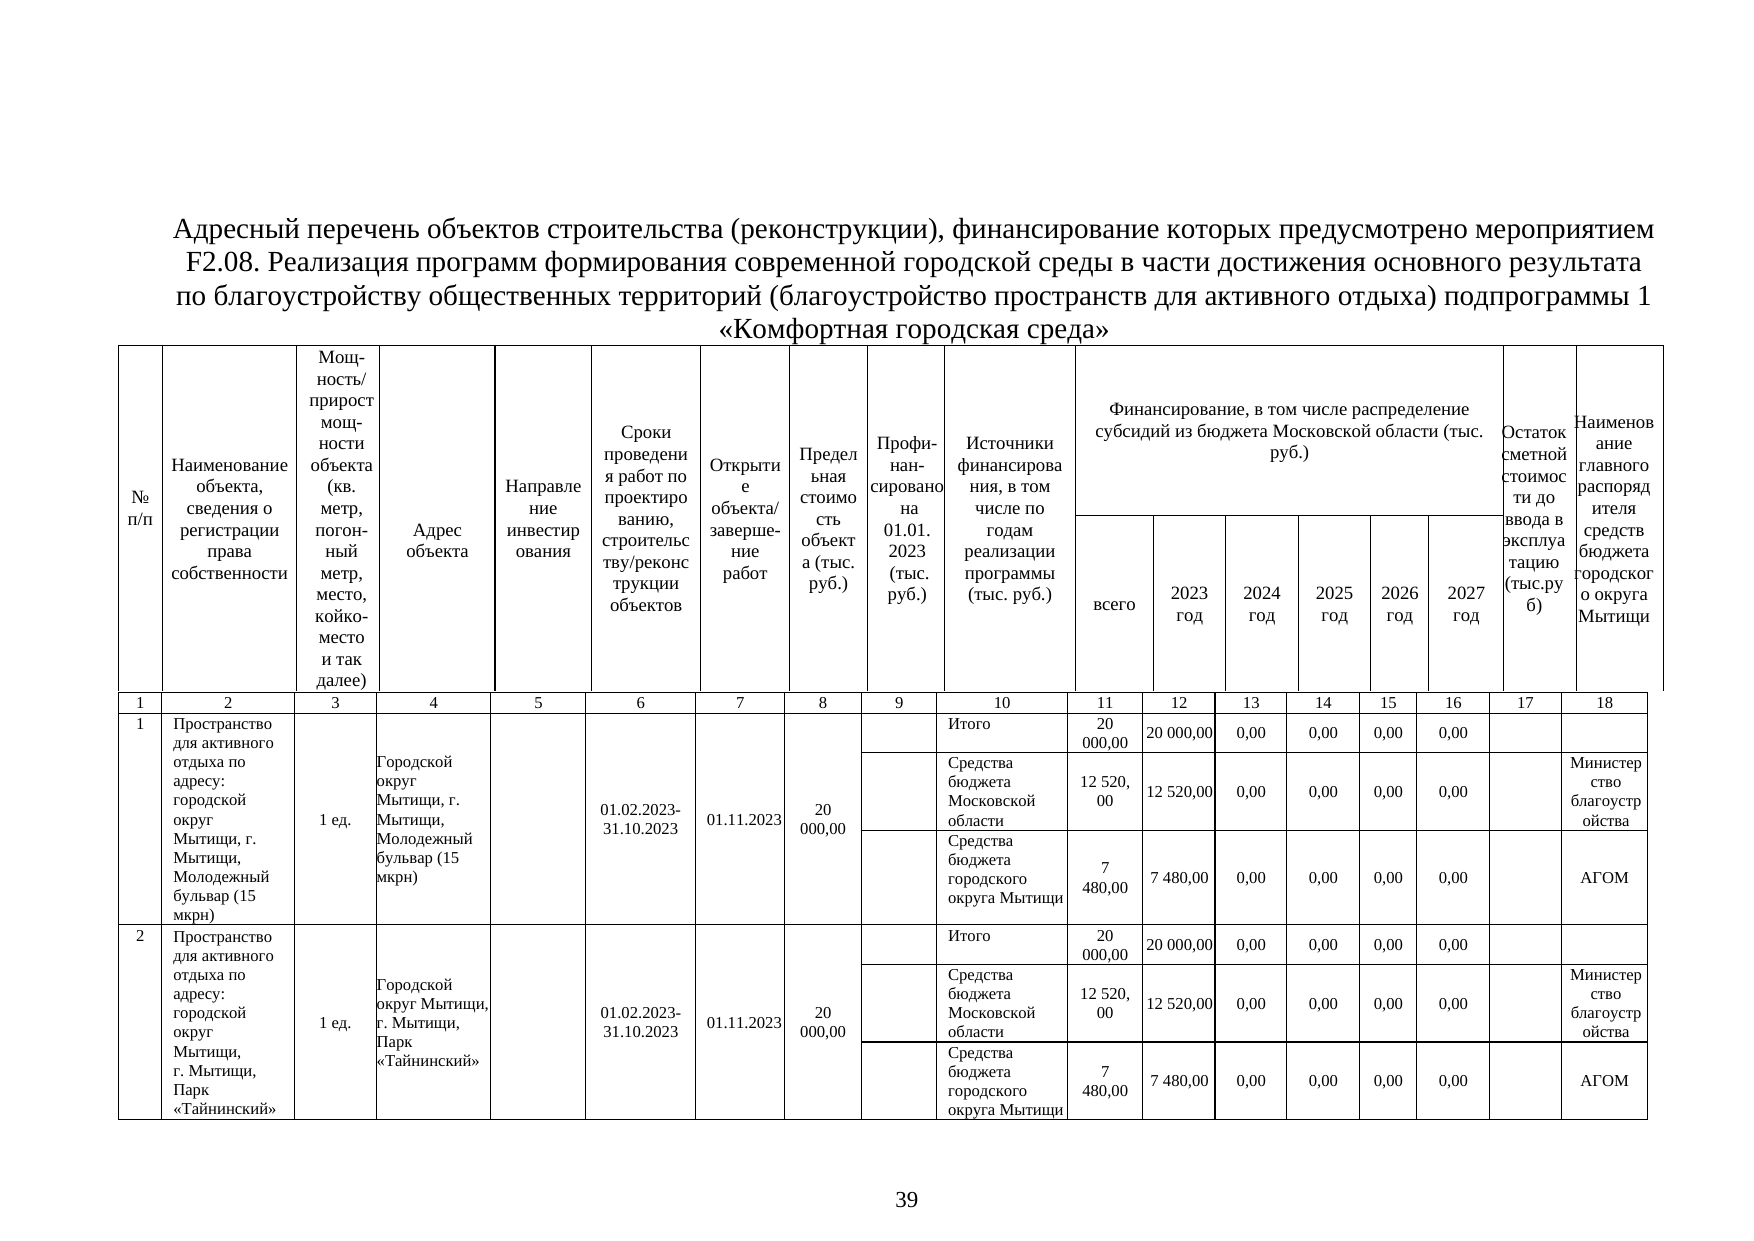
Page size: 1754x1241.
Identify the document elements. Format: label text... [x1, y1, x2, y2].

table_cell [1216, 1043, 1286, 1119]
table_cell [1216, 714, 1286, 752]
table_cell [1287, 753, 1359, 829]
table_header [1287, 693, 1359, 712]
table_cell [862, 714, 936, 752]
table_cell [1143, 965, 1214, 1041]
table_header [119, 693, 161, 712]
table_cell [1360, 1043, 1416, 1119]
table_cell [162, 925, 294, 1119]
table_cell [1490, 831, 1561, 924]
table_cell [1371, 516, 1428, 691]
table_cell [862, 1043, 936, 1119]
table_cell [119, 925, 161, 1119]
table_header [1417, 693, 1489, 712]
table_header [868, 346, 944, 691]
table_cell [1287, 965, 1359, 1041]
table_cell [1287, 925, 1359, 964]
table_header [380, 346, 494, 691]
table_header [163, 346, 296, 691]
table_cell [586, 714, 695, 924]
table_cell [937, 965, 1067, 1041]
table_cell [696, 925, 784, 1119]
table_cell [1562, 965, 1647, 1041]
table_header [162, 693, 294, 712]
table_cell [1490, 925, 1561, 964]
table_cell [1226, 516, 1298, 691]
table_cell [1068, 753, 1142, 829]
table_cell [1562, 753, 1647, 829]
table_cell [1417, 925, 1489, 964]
text Адресный перечень объектов строительства (реконструкции), финансирование которых предусмотрено мероприятием F2.08. Реализация программ формирования современной городской среды в части достижения основного результата по благоустройству общественных территорий (благоустройство пространств для активного отдыха) подпрограммы 1 «Комфортная городская среда» [133, 211, 1695, 345]
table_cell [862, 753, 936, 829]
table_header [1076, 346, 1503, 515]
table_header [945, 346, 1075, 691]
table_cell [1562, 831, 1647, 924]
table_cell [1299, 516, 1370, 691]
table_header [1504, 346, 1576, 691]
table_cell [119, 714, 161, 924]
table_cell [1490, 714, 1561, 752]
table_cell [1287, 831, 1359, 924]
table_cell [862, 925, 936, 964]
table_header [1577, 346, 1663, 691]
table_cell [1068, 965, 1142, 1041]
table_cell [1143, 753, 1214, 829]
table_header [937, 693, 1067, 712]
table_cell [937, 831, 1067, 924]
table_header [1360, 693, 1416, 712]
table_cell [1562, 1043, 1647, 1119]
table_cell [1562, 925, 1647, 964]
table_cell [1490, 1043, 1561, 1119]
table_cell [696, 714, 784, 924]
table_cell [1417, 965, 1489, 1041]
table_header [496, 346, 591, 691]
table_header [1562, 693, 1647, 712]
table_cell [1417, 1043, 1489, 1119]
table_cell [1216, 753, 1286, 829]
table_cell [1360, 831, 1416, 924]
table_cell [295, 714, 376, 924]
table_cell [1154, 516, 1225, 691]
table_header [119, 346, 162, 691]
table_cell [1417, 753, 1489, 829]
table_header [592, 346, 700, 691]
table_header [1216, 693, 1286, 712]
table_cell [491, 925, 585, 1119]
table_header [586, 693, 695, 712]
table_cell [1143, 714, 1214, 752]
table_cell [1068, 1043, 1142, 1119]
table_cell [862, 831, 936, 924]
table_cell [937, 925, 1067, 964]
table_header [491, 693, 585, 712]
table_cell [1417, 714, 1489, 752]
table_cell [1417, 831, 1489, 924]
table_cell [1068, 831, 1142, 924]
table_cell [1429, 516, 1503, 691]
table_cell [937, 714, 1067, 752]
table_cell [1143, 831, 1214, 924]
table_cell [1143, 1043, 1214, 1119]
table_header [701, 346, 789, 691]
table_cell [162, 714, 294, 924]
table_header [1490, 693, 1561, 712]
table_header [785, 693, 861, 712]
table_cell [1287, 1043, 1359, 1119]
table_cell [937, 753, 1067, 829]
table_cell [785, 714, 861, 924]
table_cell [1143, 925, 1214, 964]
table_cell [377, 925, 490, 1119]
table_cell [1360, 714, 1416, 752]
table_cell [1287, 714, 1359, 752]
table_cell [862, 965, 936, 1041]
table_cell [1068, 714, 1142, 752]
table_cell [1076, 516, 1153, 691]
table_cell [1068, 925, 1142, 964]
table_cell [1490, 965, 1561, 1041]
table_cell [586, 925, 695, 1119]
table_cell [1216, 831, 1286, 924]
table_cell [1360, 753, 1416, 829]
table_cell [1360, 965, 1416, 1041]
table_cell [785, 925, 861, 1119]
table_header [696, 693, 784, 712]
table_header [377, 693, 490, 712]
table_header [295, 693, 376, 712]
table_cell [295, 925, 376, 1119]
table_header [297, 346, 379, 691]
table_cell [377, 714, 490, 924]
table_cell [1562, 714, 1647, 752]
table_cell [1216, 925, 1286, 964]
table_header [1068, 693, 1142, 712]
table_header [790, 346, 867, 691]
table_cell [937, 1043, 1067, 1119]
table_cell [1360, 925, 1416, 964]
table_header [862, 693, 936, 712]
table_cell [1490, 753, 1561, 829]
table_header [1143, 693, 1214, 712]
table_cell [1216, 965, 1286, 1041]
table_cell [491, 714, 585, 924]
